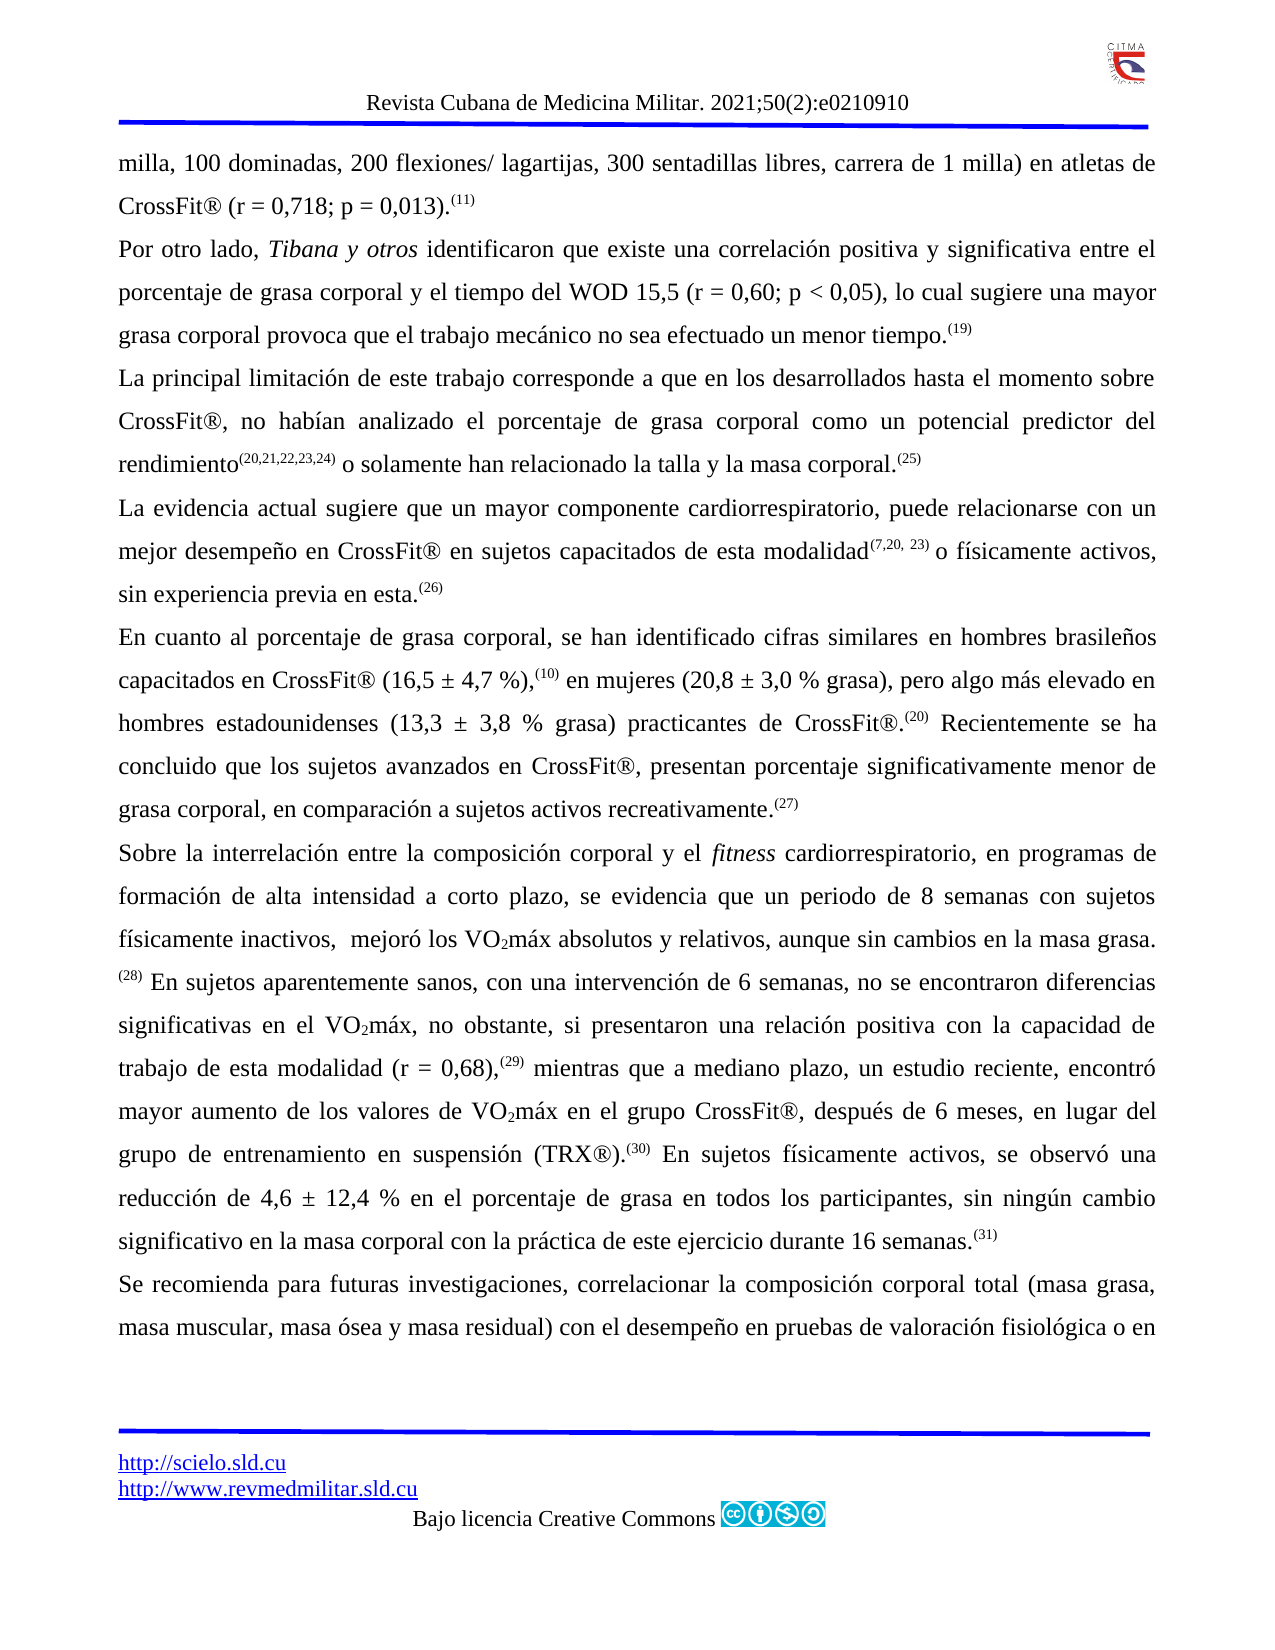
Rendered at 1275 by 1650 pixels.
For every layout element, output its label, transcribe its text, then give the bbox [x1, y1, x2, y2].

text Por otro lado, Tibana y otros identificaron que existe una correlación positiva y significativa entre el porcentaje de grasa corporal y el tiempo del WOD 15,5 (r = 0,60; p < 0,05), lo cual sugiere una mayor grasa corporal provoca que el trabajo mecánico no sea efectuado un menor tiempo.(19) [118, 234, 1157, 349]
text La principal limitación de este trabajo corresponde a que en los desarrollados hasta el momento sobre CrossFit®, no habían analizado el porcentaje de grasa corporal como un potencial predictor del rendimiento(20,21,22,23,24) o solamente han relacionado la talla y la masa corporal.(25) [118, 363, 1157, 478]
text En cuanto al porcentaje de grasa corporal, se han identificado cifras similares en hombres brasileños capacitados en CrossFit® (16,5 ± 4,7 %),(10) en mujeres (20,8 ± 3,0 % grasa), pero algo más elevado en hombres estadounidenses (13,3 ± 3,8 % grasa) practicantes de CrossFit®.(20) Recientemente se ha concluido que los sujetos avanzados en CrossFit®, presentan porcentaje significativamente menor de grasa corporal, en comparación a sujetos activos recreativamente.(27) [118, 622, 1157, 823]
picture [720, 1501, 826, 1527]
picture [1107, 43, 1145, 84]
text Sobre la interrelación entre la composición corporal y el fitness cardiorrespiratorio, en programas de formación de alta intensidad a corto plazo, se evidencia que un periodo de 8 semanas con sujetos físicamente inactivos, mejoró los VO2máx absolutos y relativos, aunque sin cambios en la masa grasa.(28) En sujetos aparentemente sanos, con una intervención de 6 semanas, no se encontraron diferencias significativas en el VO2máx, no obstante, si presentaron una relación positiva con la capacidad de trabajo de esta modalidad (r = 0,68),(29) mientras que a mediano plazo, un estudio reciente, encontró mayor aumento de los valores de VO2máx en el grupo CrossFit®, después de 6 meses, en lugar del grupo de entrenamiento en suspensión (TRX®).(30) En sujetos físicamente activos, se observó una reducción de 4,6 ± 12,4 % en el porcentaje de grasa en todos los participantes, sin ningún cambio significativo en la masa corporal con la práctica de este ejercicio durante 16 semanas.(31) [118, 838, 1157, 1254]
text La evidencia actual sugiere que un mayor componente cardiorrespiratorio, puede relacionarse con un mejor desempeño en CrossFit® en sujetos capacitados de esta modalidad(7,20, 23) o físicamente activos, sin experiencia previa en esta.(26) [118, 493, 1157, 608]
